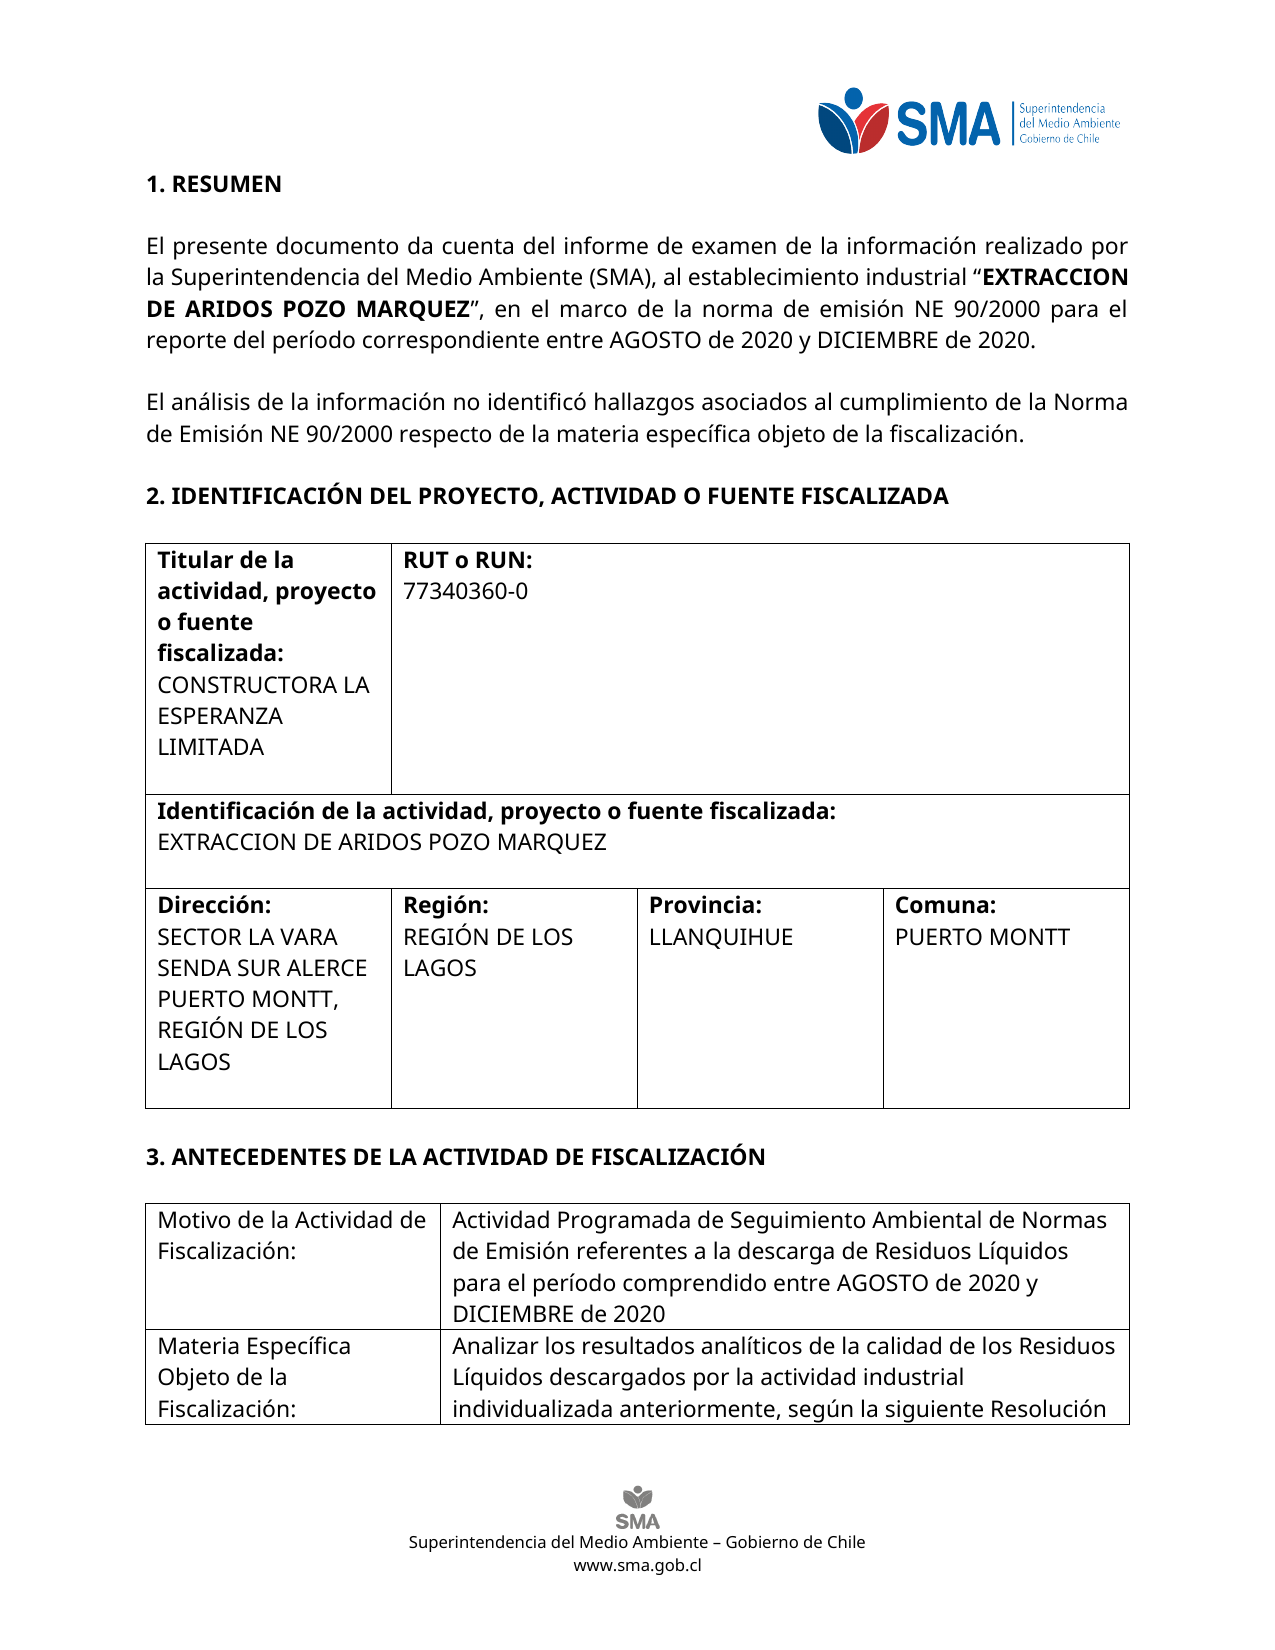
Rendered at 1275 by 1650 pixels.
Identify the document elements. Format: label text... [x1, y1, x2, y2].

table_cell Comuna: PUERTO MONTT [884, 889, 1129, 1108]
table_cell Identificación de la actividad, proyecto o fuente fiscalizada: EXTRACCION DE ARIDOS POZO MARQUEZ [146, 795, 1129, 888]
table_header Titular de la actividad, proyecto o fuente fiscalizada: CONSTRUCTORA LA ESPERANZA LIMITADA [146, 544, 391, 793]
picture [808, 73, 1130, 168]
table_header RUT o RUN: 77340360-0 [392, 544, 1129, 793]
table_cell Región: REGIÓN DE LOS LAGOS [392, 889, 637, 1108]
table_cell Dirección: SECTOR LA VARA SENDA SUR ALERCE PUERTO MONTT, REGIÓN DE LOS LAGOS [146, 889, 391, 1108]
table_cell Provincia: LLANQUIHUE [638, 889, 883, 1108]
text 2. IDENTIFICACIÓN DEL PROYECTO, ACTIVIDAD O FUENTE FISCALIZADA [146, 480, 1129, 542]
text El análisis de la información no identificó hallazgos asociados al cumplimiento de la Norma de Emisión NE 90/2000 respecto de la materia específica objeto de la fiscalización. [146, 386, 1129, 449]
table_header Motivo de la Actividad de Fiscalización: [146, 1204, 440, 1329]
text 3. ANTECEDENTES DE LA ACTIVIDAD DE FISCALIZACIÓN [146, 1140, 1129, 1203]
text 1. RESUMEN [146, 167, 1129, 230]
picture [614, 1483, 661, 1531]
text El presente documento da cuenta del informe de examen de la información realizado por la Superintendencia del Medio Ambiente (SMA), al establecimiento industrial “EXTRACCION DE ARIDOS POZO MARQUEZ”, en el marco de la norma de emisión NE 90/2000 para el reporte del período correspondiente entre AGOSTO de 2020 y DICIEMBRE de 2020. [146, 230, 1129, 355]
table_cell Materia Específica Objeto de la Fiscalización: [146, 1330, 440, 1424]
table_header Actividad Programada de Seguimiento Ambiental de Normas de Emisión referentes a la descarga de Residuos Líquidos para el período comprendido entre AGOSTO de 2020 y DICIEMBRE de 2020 [441, 1204, 1129, 1329]
